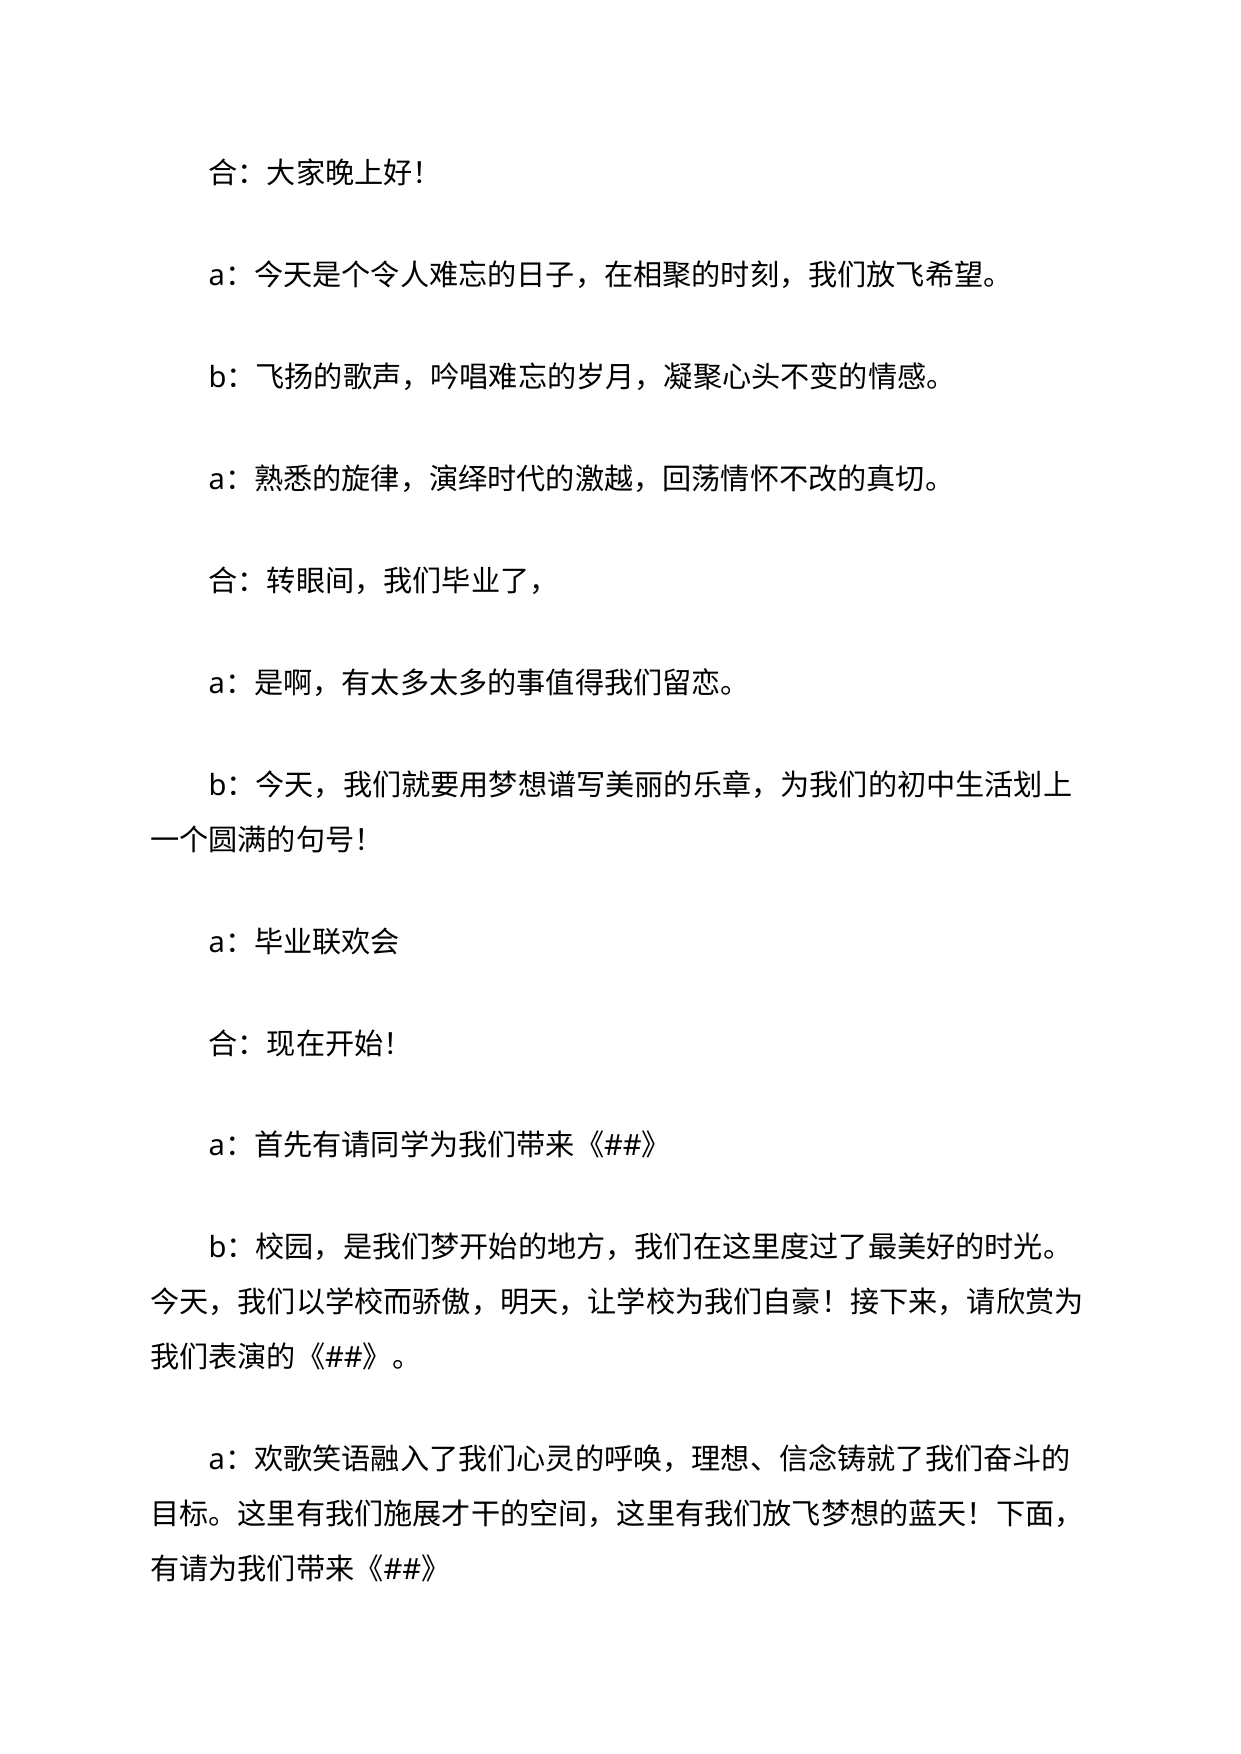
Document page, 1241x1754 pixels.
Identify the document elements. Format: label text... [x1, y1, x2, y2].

text b：飞扬的歌声，吟唱难忘的岁月，凝聚心头不变的情感。 [150, 354, 1090, 396]
text a：今天是个令人难忘的日子，在相聚的时刻，我们放飞希望。 [150, 252, 1090, 294]
text b：今天，我们就要用梦想谱写美丽的乐章，为我们的初中生活划上一个圆满的句号！ [150, 761, 1090, 859]
text a：毕业联欢会 [150, 918, 1090, 961]
text a：欢歌笑语融入了我们心灵的呼唤，理想、信念铸就了我们奋斗的目标。这里有我们施展才干的空间，这里有我们放飞梦想的蓝天！下面，有请为我们带来《##》 [150, 1436, 1090, 1588]
text a：首先有请同学为我们带来《##》 [150, 1122, 1090, 1164]
text a：是啊，有太多太多的事值得我们留恋。 [150, 659, 1090, 702]
text b：校园，是我们梦开始的地方，我们在这里度过了最美好的时光。今天，我们以学校而骄傲，明天，让学校为我们自豪！接下来，请欣赏为我们表演的《##》。 [150, 1224, 1090, 1376]
text 合：大家晚上好！ [150, 150, 1090, 192]
text 合：转眼间，我们毕业了， [150, 558, 1090, 600]
text 合：现在开始！ [150, 1020, 1090, 1062]
text a：熟悉的旋律，演绎时代的激越，回荡情怀不改的真切。 [150, 456, 1090, 498]
